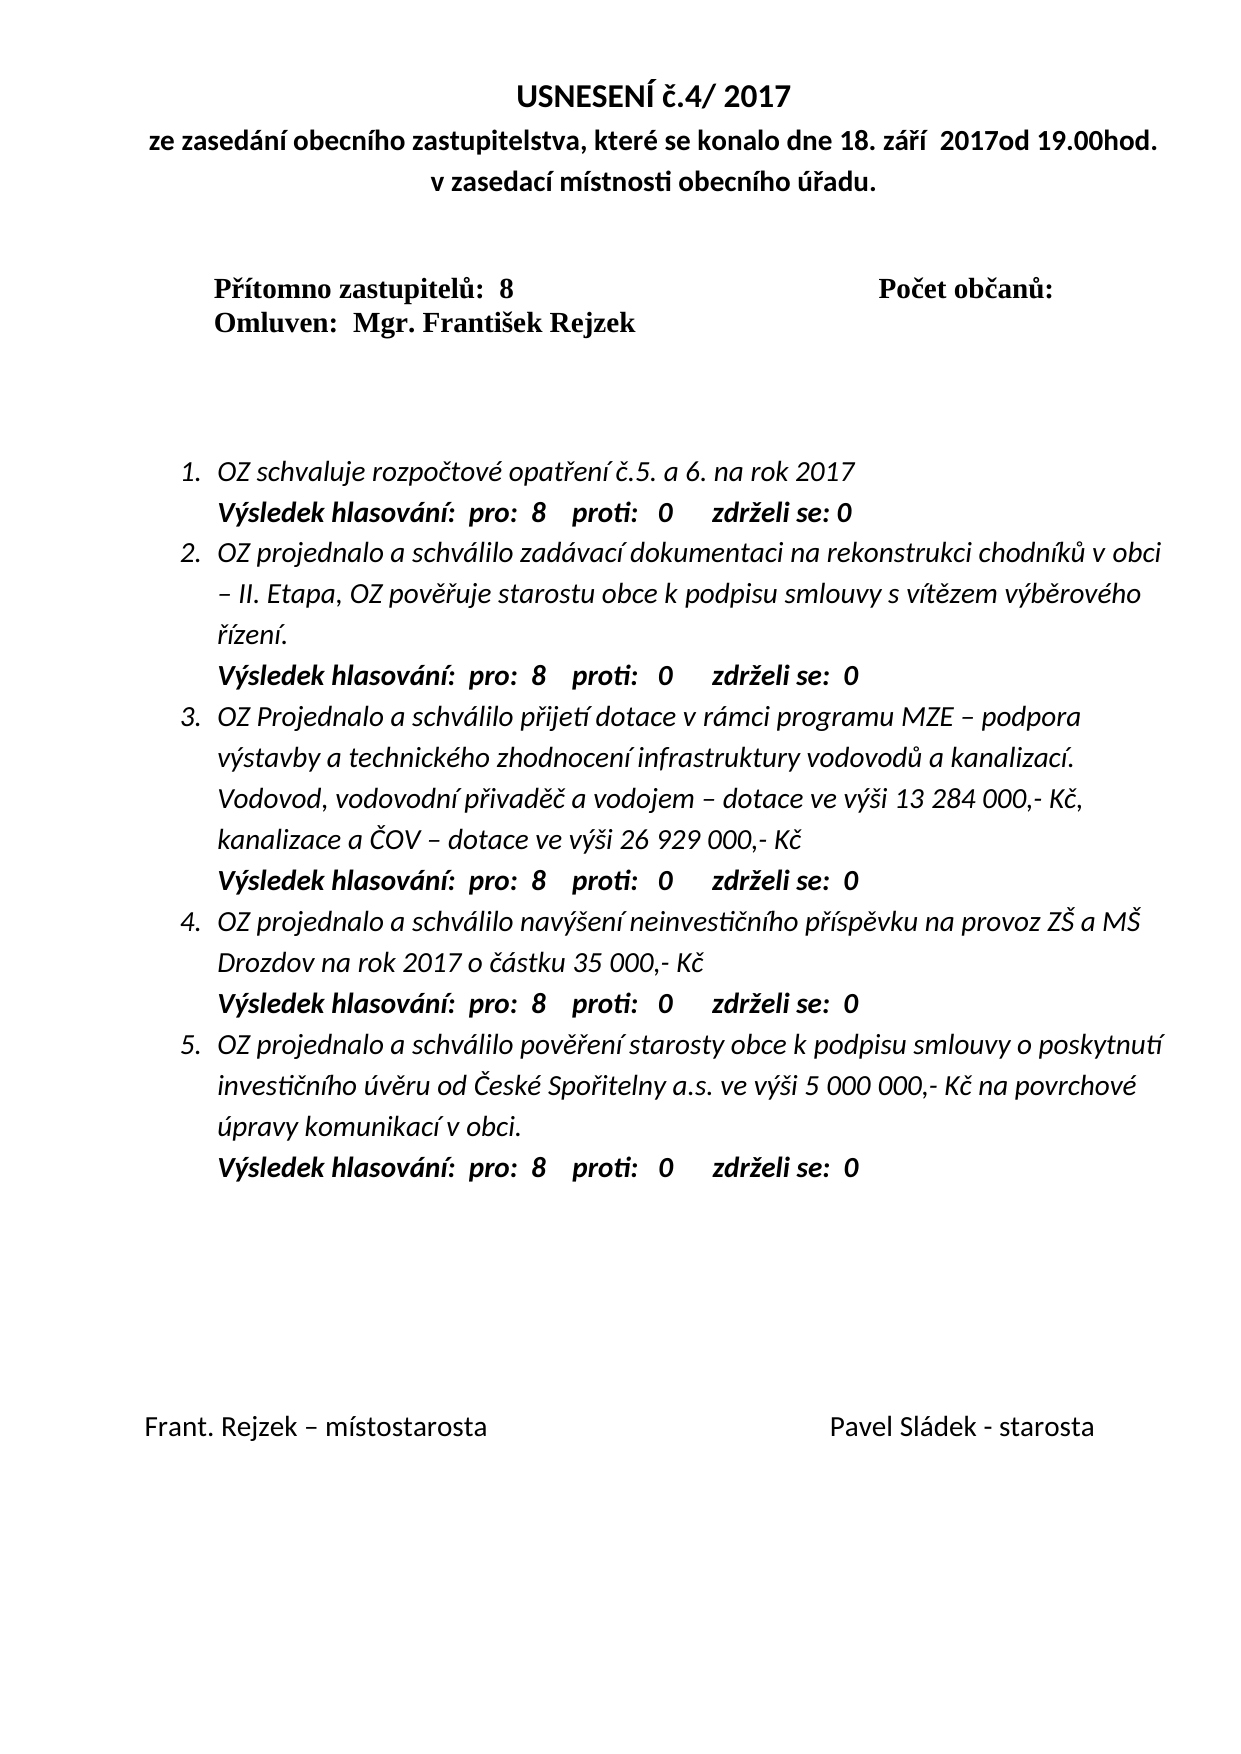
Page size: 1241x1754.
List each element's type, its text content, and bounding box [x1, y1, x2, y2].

list Výsledek hlasování: pro: 8 proti: 0 zdrželi se: 0 [217, 1149, 1165, 1184]
text Omluven: Mgr. František Rejzek [75, 305, 1165, 338]
list ze zasedání obecního zastupitelstva, které se konalo dne 18. září 2017od 19.00hod. v zasedací místnosti obecního úřadu. [142, 122, 1165, 198]
list OZ projednalo a schválilo zadávací dokumentaci na rekonstrukci chodníků v obci – II. Etapa, OZ pověřuje starostu obce k podpisu smlouvy s vítězem výběrového řízení. [179, 534, 1165, 652]
list OZ projednalo a schválilo pověření starosty obce k podpisu smlouvy o poskytnutí investičního úvěru od České Spořitelny a.s. ve výši 5 000 000,- Kč na povrchové úpravy komunikací v obci. [179, 1026, 1165, 1143]
list OZ schvaluje rozpočtové opatření č.5. a 6. na rok 2017 [179, 453, 1165, 488]
list OZ projednalo a schválilo navýšení neinvestičního příspěvku na provoz ZŠ a MŠ Drozdov na rok 2017 o částku 35 000,- Kč [179, 903, 1165, 979]
list USNESENÍ č.4/ 2017 [142, 75, 1165, 116]
text Frant. Rejzek – místostarosta Pavel Sládek - starosta [75, 1408, 1165, 1444]
list Výsledek hlasování: pro: 8 proti: 0 zdrželi se: 0 [217, 862, 1165, 898]
list Výsledek hlasování: pro: 8 proti: 0 zdrželi se: 0 [217, 985, 1165, 1021]
text Přítomno zastupitelů: 8 Počet občanů: [75, 271, 1165, 305]
list Výsledek hlasování: pro: 8 proti: 0 zdrželi se: 0 [217, 657, 1165, 693]
list OZ Projednalo a schválilo přijetí dotace v rámci programu MZE – podpora výstavby a technického zhodnocení infrastruktury vodovodů a kanalizací. Vodovod, vodovodní přivaděč a vodojem – dotace ve výši 13 284 000,- Kč, kanalizace a ČOV – dotace ve výši 26 929 000,- Kč [179, 698, 1165, 857]
list Výsledek hlasování: pro: 8 proti: 0 zdrželi se: 0 [217, 494, 1165, 529]
